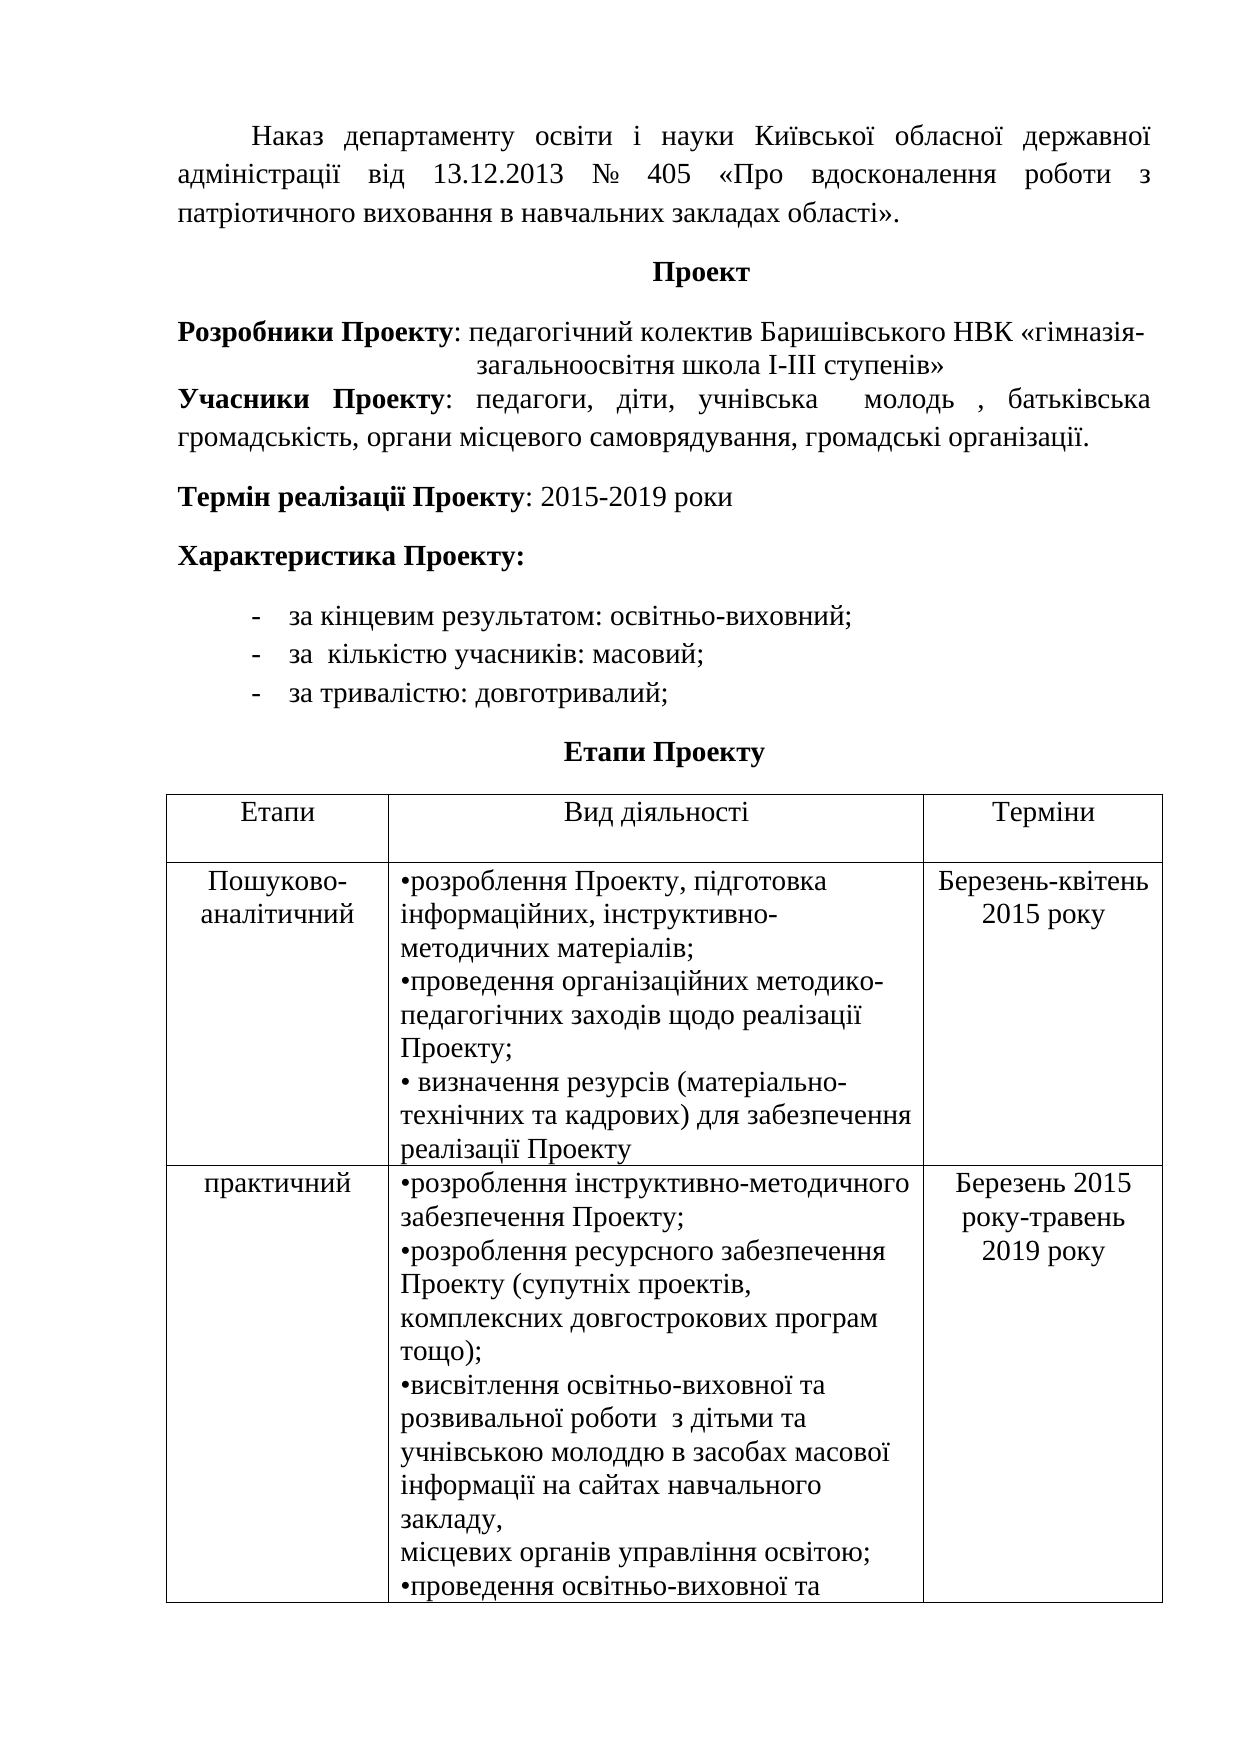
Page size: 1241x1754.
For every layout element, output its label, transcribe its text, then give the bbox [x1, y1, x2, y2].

table_header Етапи [167, 795, 388, 862]
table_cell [924, 1166, 1162, 1602]
text Проект [177, 254, 1152, 288]
text Характеристика Проекту: [177, 538, 1152, 572]
list за кількістю учасників: масовий; [251, 636, 1152, 670]
text загальноосвітня школа І-ІІІ ступенів» [177, 347, 1152, 381]
text Учасники Проекту: педагоги, діти, учнівська молодь , батьківська громадськість, органи місцевого самоврядування, громадські організації. [177, 381, 1152, 453]
table_cell Березень-квітень 2015 року [924, 863, 1162, 1164]
text Розробники Проекту: педагогічний колектив Баришівського НВК «гімназія- [177, 314, 1152, 347]
table_header Терміни [924, 795, 1162, 862]
text Етапи Проекту [177, 734, 1152, 768]
table_cell практичний [167, 1166, 388, 1602]
list за тривалістю: довготривалий; [251, 675, 1152, 708]
text Наказ департаменту освіти і науки Київської обласної державної адміністрації від 13.12.2013 № 405 «Про вдосконалення роботи з патріотичного виховання в навчальних закладах області». [177, 118, 1152, 229]
table_cell •розроблення Проекту, підготовка інформаційних, інструктивно-методичних матеріалів; •проведення організаційних методико-педагогічних заходів щодо реалізації Проекту; • визначення резурсів (матеріально-технічних та кадрових) для забезпечення реалізації Проекту [389, 863, 923, 1164]
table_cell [389, 1166, 923, 1602]
table_header Вид діяльності [389, 795, 923, 862]
list за кінцевим результатом: освітньо-виховний; [251, 598, 1152, 631]
text Термін реалізації Проекту: 2015-2019 роки [177, 479, 1152, 512]
table_cell Пошуково-аналітичний [167, 863, 388, 1164]
